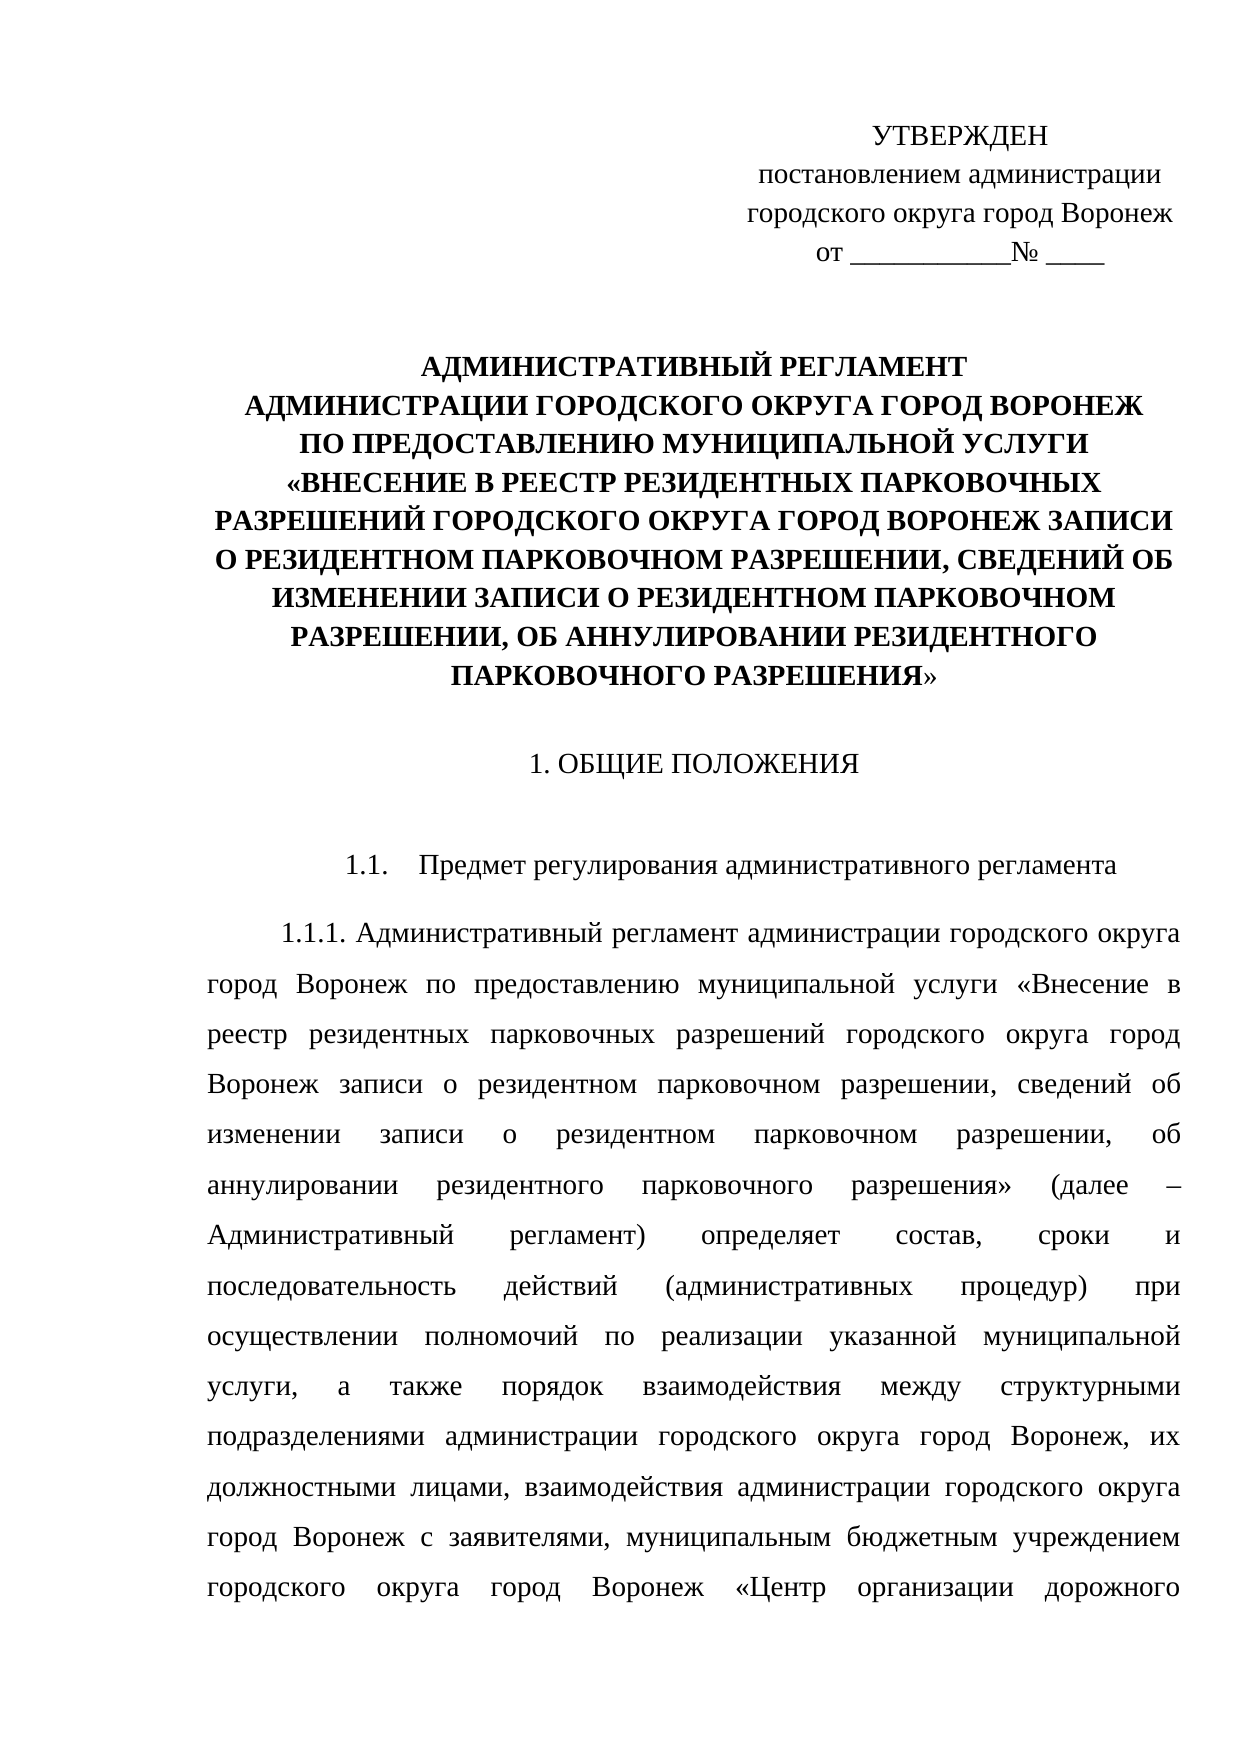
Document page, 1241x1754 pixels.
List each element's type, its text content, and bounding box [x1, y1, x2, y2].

title АДМИНИСТРАЦИИ ГОРОДСКОГО ОКРУГА ГОРОД ВОРОНЕЖ [207, 388, 1181, 421]
text от ___________№ ____ [207, 234, 1181, 267]
text УТВЕРЖДЕН [207, 118, 1181, 152]
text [207, 915, 1181, 1603]
text постановлением администрации [207, 157, 1181, 190]
list Предмет регулирования административного регламента [207, 847, 1181, 881]
text ПО ПРЕДОСТАВЛЕНИЮ МУНИЦИПАЛЬНОЙ УСЛУГИ «ВНЕСЕНИЕ В РЕЕСТР РЕЗИДЕНТНЫХ ПАРКОВОЧНЫХ РАЗРЕШЕНИЙ ГОРОДСКОГО ОКРУГА ГОРОД ВОРОНЕЖ ЗАПИСИ О РЕЗИДЕНТНОМ ПАРКОВОЧНОМ РАЗРЕШЕНИИ, СВЕДЕНИЙ ОБ ИЗМЕНЕНИИ ЗАПИСИ О РЕЗИДЕНТНОМ ПАРКОВОЧНОМ РАЗРЕШЕНИИ, ОБ АННУЛИРОВАНИИ РЕЗИДЕНТНОГО ПАРКОВОЧНОГО РАЗРЕШЕНИЯ» [207, 426, 1181, 691]
text 1. ОБЩИЕ ПОЛОЖЕНИЯ [207, 747, 1181, 780]
title АДМИНИСТРАТИВНЫЙ РЕГЛАМЕНТ [207, 349, 1181, 383]
text городского округа город Воронеж [207, 195, 1181, 229]
